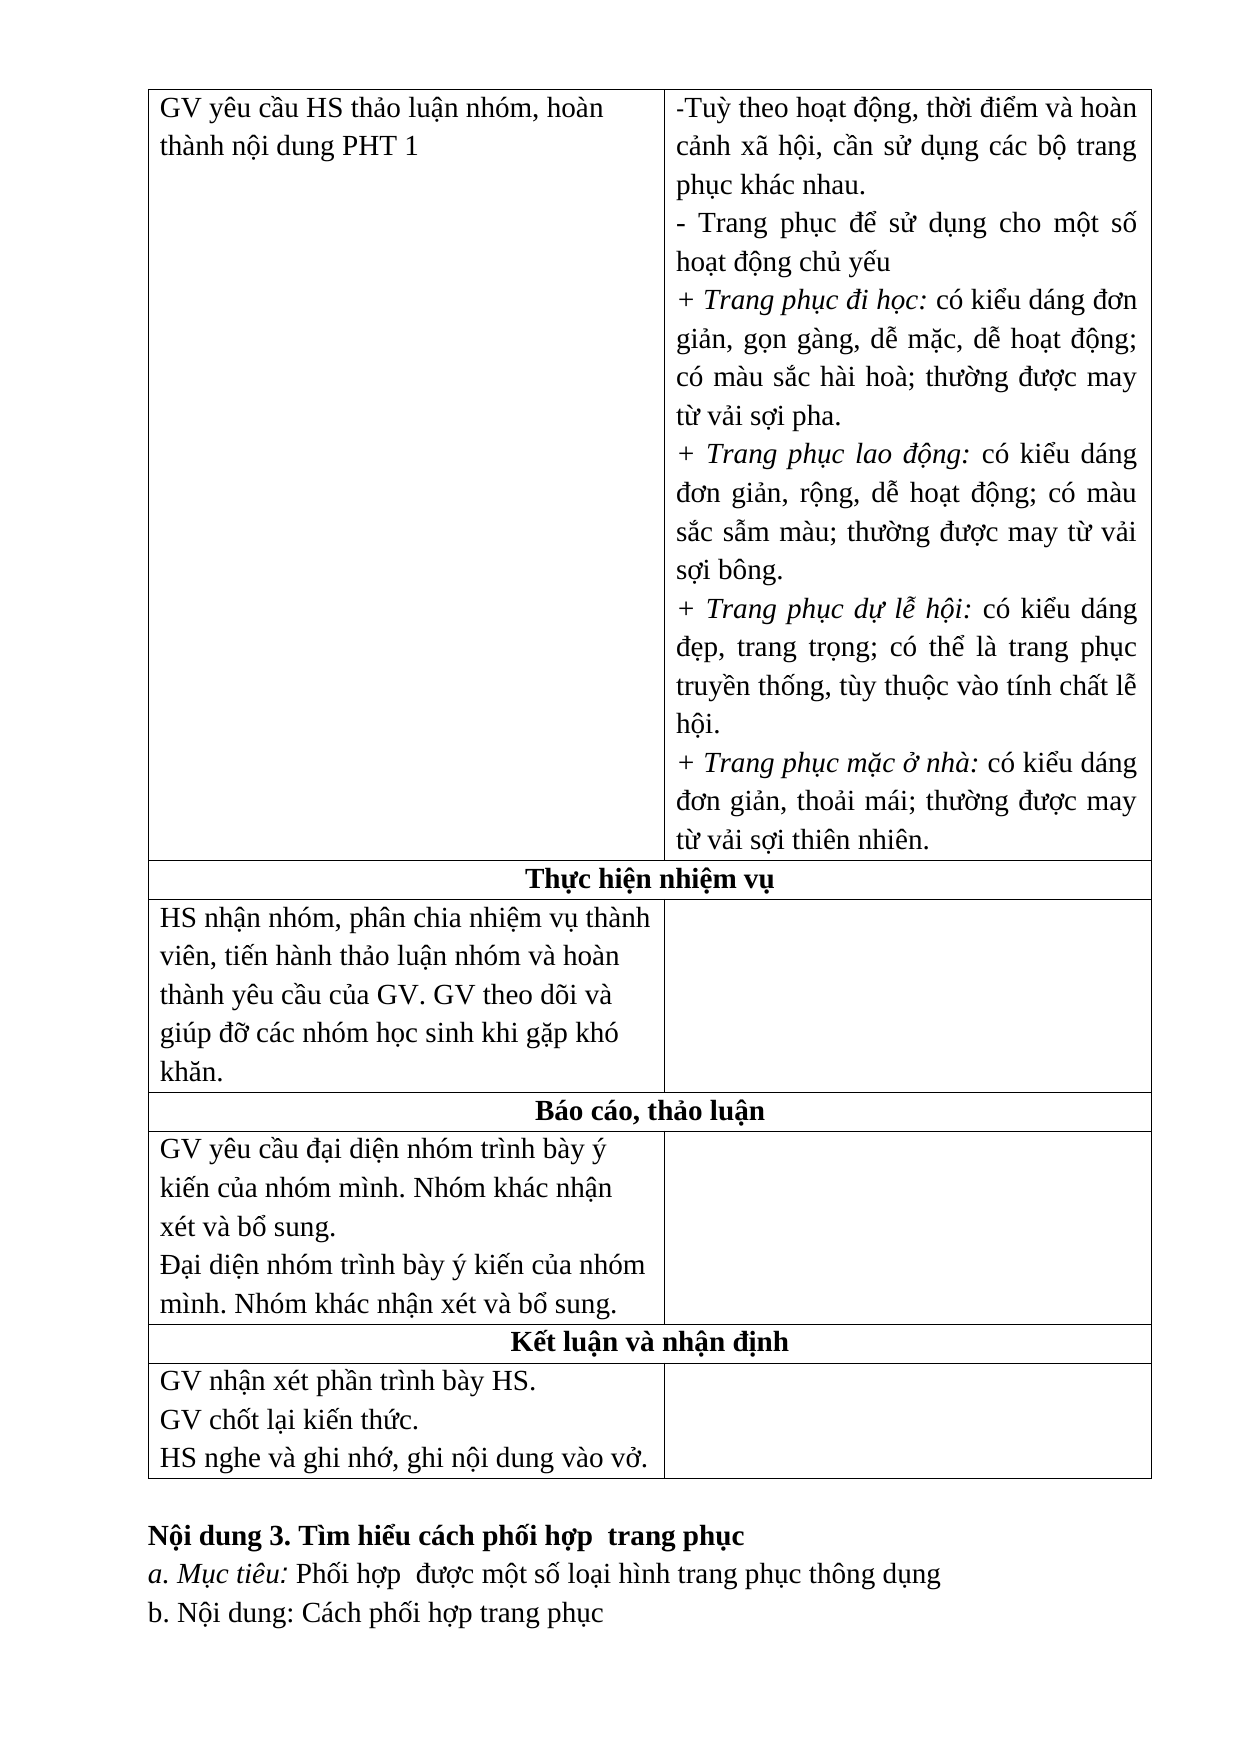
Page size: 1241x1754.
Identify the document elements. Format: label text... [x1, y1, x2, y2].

table_cell GV yêu cầu đại diện nhóm trình bày ý kiến của nhóm mình. Nhóm khác nhận xét và bổ sung. Đại diện nhóm trình bày ý kiến của nhóm mình. Nhóm khác nhận xét và bổ sung. [149, 1132, 664, 1323]
table_cell HS nhận nhóm, phân chia nhiệm vụ thành viên, tiến hành thảo luận nhóm và hoàn thành yêu cầu của GV. GV theo dõi và giúp đỡ các nhóm học sinh khi gặp khó khăn. [149, 900, 664, 1092]
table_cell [149, 90, 664, 860]
text Nội dung 3. Tìm hiểu cách phối hợp trang phục [148, 1518, 1124, 1551]
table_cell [665, 90, 1151, 860]
table_cell [665, 1364, 1151, 1478]
text b. Nội dung: Cách phối hợp trang phục [148, 1595, 1124, 1629]
table_cell GV nhận xét phần trình bày HS. GV chốt lại kiến thức. HS nghe và ghi nhớ, ghi nội dung vào vở. [149, 1364, 664, 1478]
table_cell [665, 1132, 1151, 1323]
table_cell Báo cáo, thảo luận [149, 1093, 1151, 1131]
table_cell Kết luận và nhận định [149, 1325, 1151, 1362]
table_cell Thực hiện nhiệm vụ [149, 861, 1151, 899]
text a. Mục tiêu: Phối hợp được một số loại hình trang phục thông dụng [148, 1556, 1124, 1590]
table_cell [665, 900, 1151, 1092]
